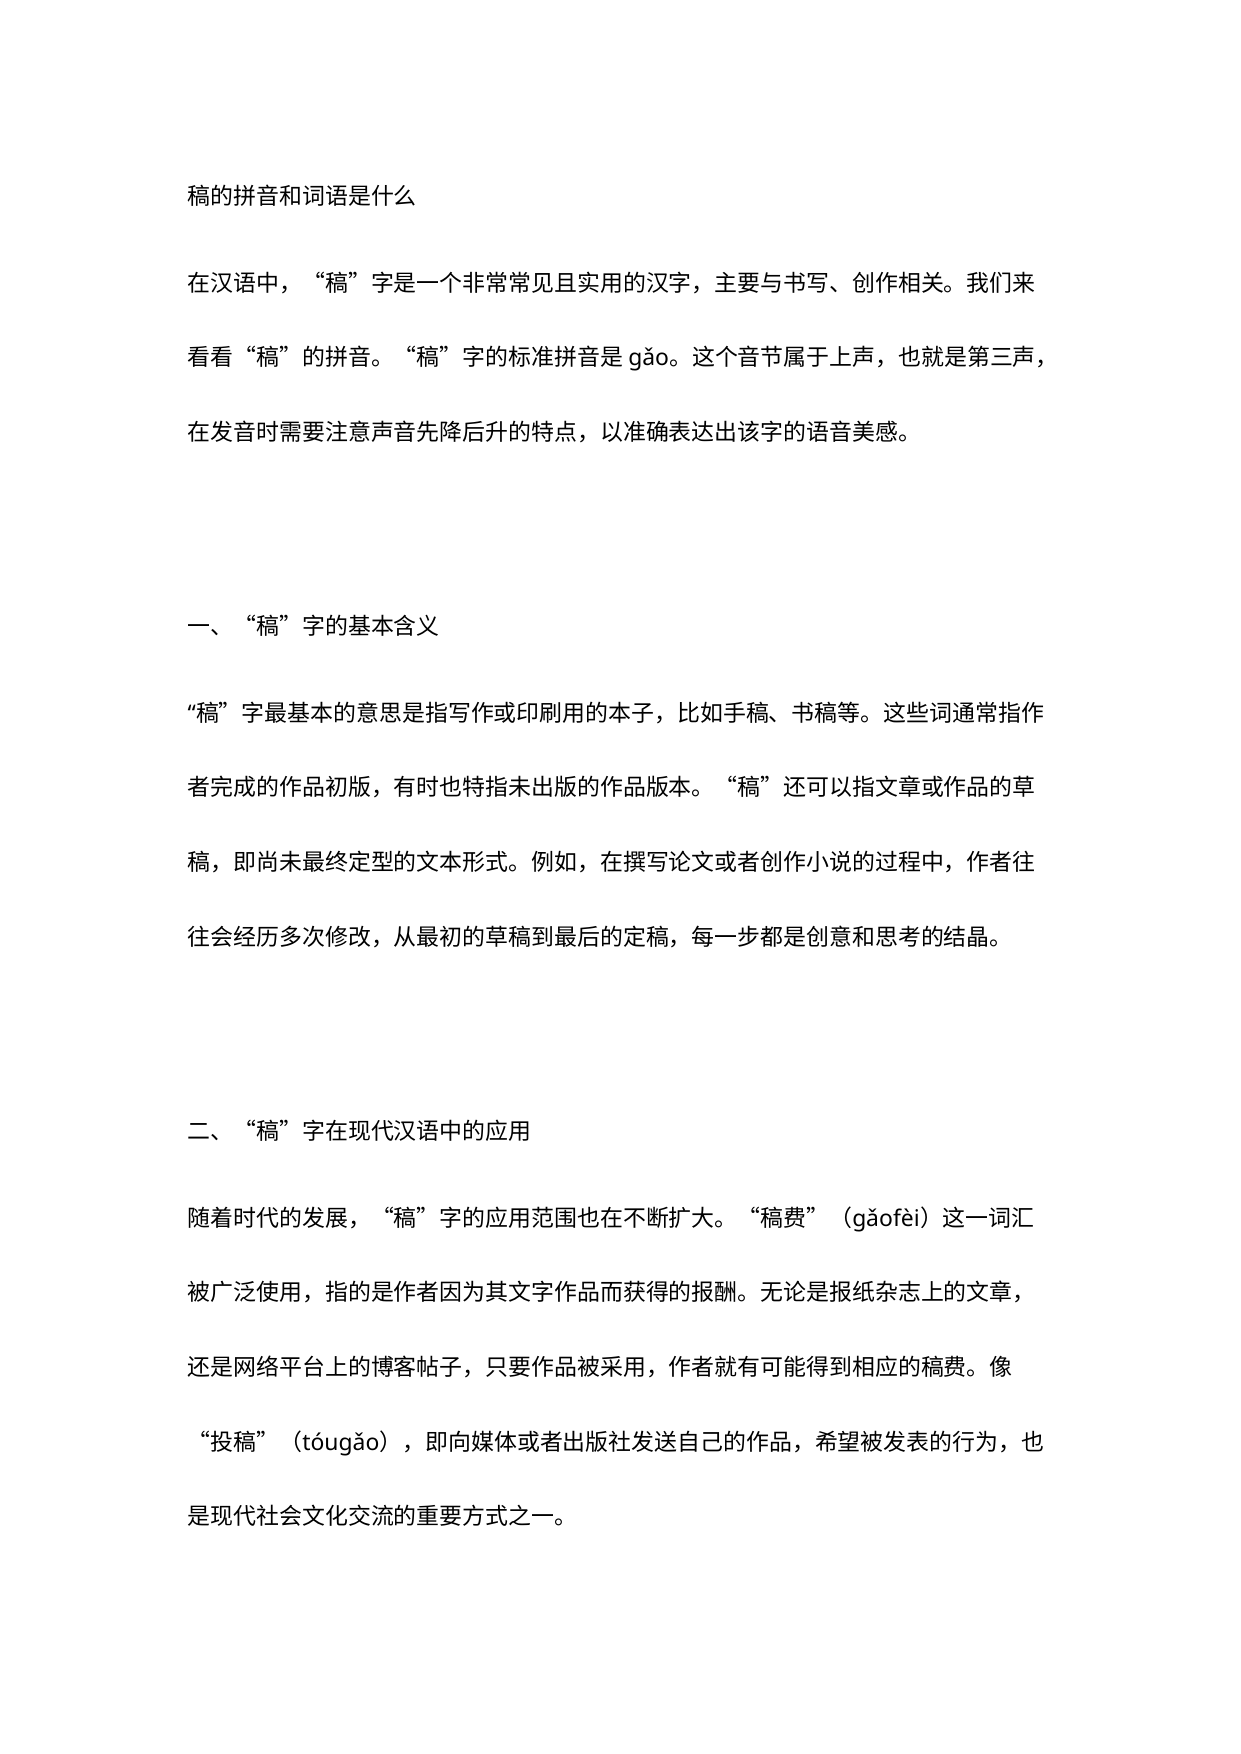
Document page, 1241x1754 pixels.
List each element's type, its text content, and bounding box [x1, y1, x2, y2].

text 在汉语中，“稿”字是一个非常常见且实用的汉字，主要与书写、创作相关。我们来看看“稿”的拼音。“稿”字的标准拼音是 gǎo。这个音节属于上声，也就是第三声，在发音时需要注意声音先降后升的特点，以准确表达出该字的语音美感。 [187, 248, 1053, 463]
text 一、“稿”字的基本含义 [187, 592, 1053, 657]
text 稿的拼音和词语是什么 [187, 162, 1053, 227]
text 二、“稿”字在现代汉语中的应用 [187, 1097, 1053, 1162]
text 随着时代的发展，“稿”字的应用范围也在不断扩大。“稿费”（gǎofèi）这一词汇被广泛使用，指的是作者因为其文字作品而获得的报酬。无论是报纸杂志上的文章，还是网络平台上的博客帖子，只要作品被采用，作者就有可能得到相应的稿费。像“投稿”（tóugǎo），即向媒体或者出版社发送自己的作品，希望被发表的行为，也是现代社会文化交流的重要方式之一。 [187, 1184, 1053, 1547]
text “稿”字最基本的意思是指写作或印刷用的本子，比如手稿、书稿等。这些词通常指作者完成的作品初版，有时也特指未出版的作品版本。“稿”还可以指文章或作品的草稿，即尚未最终定型的文本形式。例如，在撰写论文或者创作小说的过程中，作者往往会经历多次修改，从最初的草稿到最后的定稿，每一步都是创意和思考的结晶。 [187, 679, 1053, 968]
